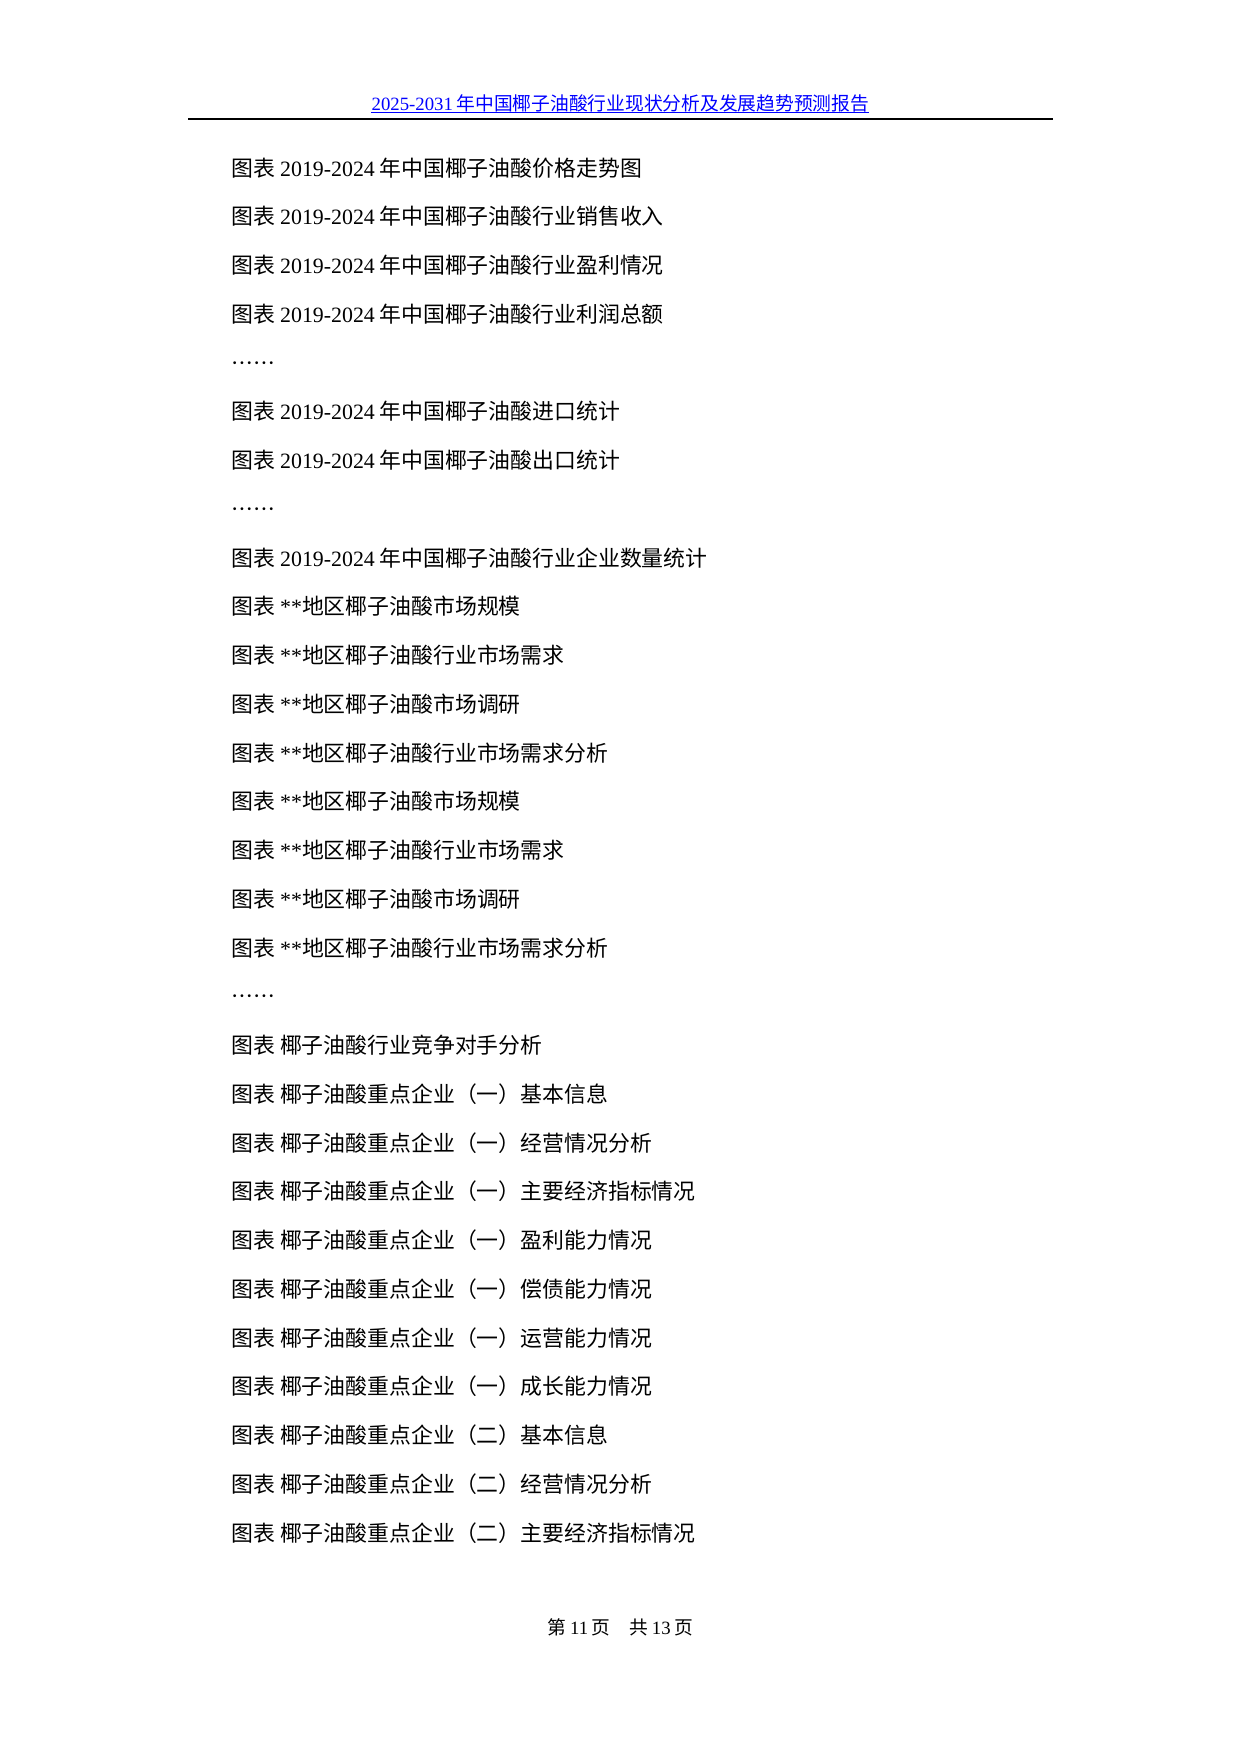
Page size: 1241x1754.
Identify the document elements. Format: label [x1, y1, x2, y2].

text [187, 150, 1053, 1548]
